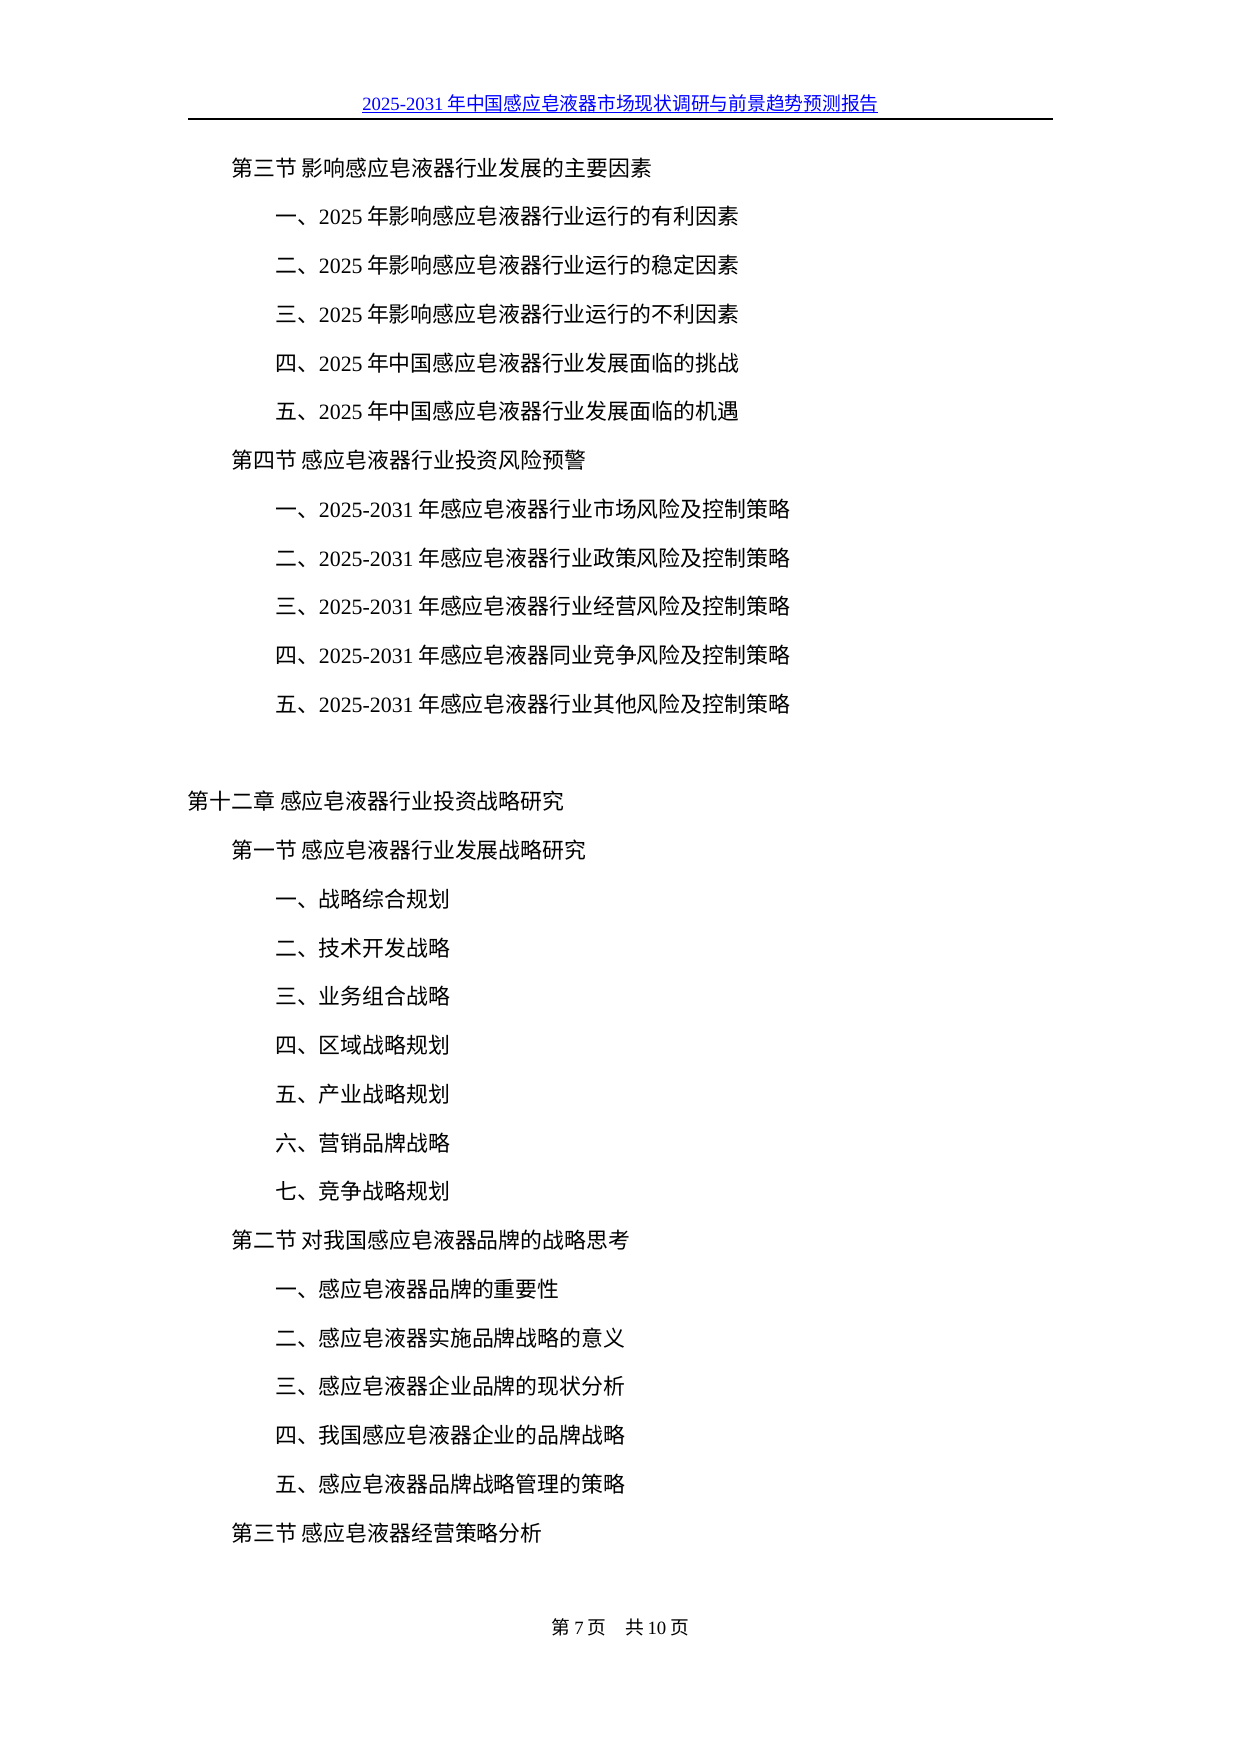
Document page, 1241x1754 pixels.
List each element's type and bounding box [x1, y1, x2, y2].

text [187, 150, 1053, 1548]
